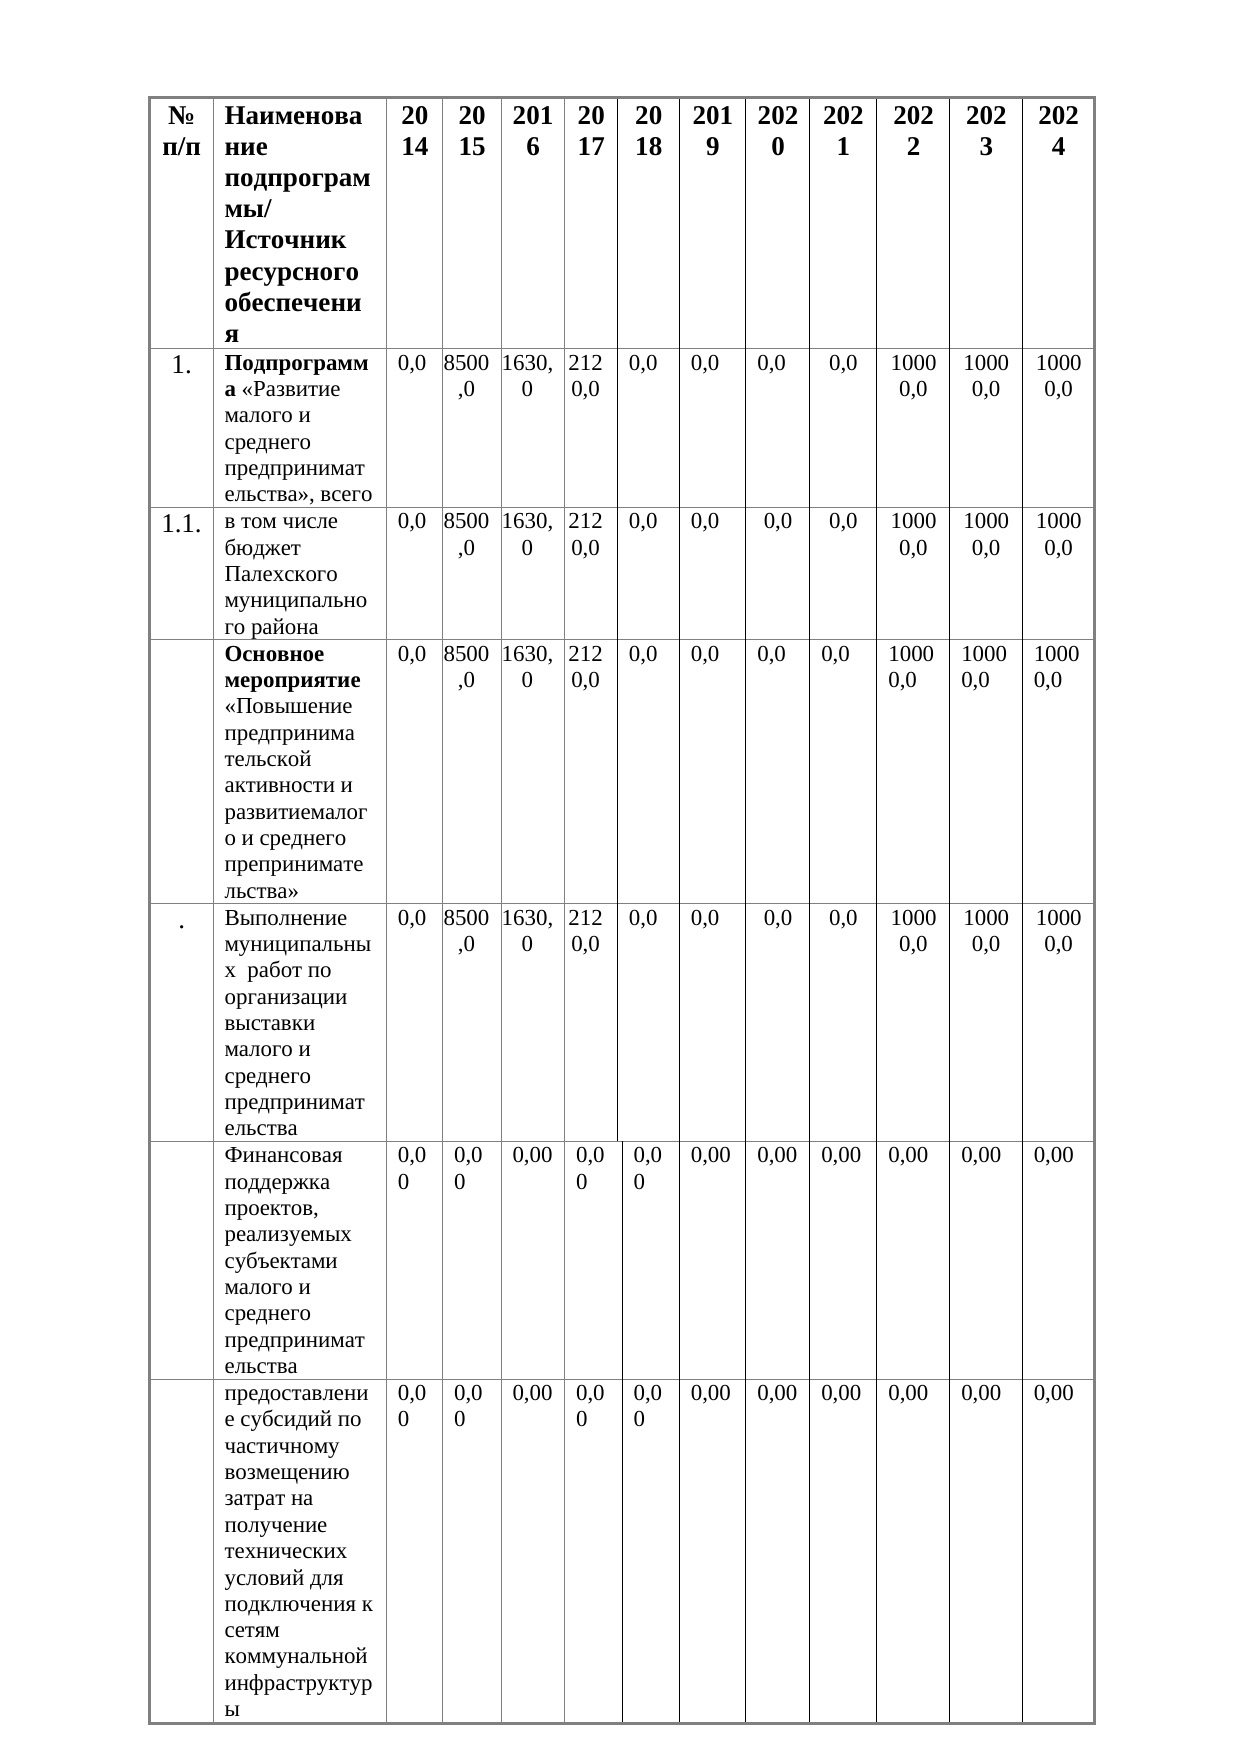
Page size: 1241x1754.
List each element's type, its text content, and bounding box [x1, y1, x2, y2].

table_cell 0,0 [810, 508, 876, 639]
table_header 2024 [1023, 99, 1093, 348]
table_cell 0,0 [618, 904, 679, 1141]
table_cell 0,00 [877, 1380, 949, 1722]
table_cell 2120,0 [565, 640, 617, 903]
table_cell 10000,0 [950, 508, 1022, 639]
table_cell [151, 640, 213, 903]
table_cell 0,00 [565, 1380, 622, 1722]
table_cell 0,00 [1023, 1142, 1093, 1378]
table_cell 0,0 [680, 349, 745, 507]
table_cell 0,00 [502, 1142, 564, 1378]
table_cell 10000,0 [1023, 640, 1093, 903]
table_cell 0,00 [877, 1142, 949, 1378]
table_cell 0,0 [618, 349, 679, 507]
table_cell 10000,0 [1023, 904, 1093, 1141]
table_cell 8500,0 [443, 349, 501, 507]
table_cell 0,0 [810, 640, 876, 903]
table_cell 10000,0 [950, 904, 1022, 1141]
table_cell Подпрограмма «Развитие малого и среднего предпринимательства», всего [214, 349, 386, 507]
table_cell 0,0 [810, 349, 876, 507]
table_cell [151, 1142, 213, 1378]
table_cell 10000,0 [1023, 349, 1093, 507]
table_cell 1630,0 [502, 508, 564, 639]
table_cell 0,0 [387, 349, 442, 507]
table_cell 8500,0 [443, 640, 501, 903]
table_cell 2120,0 [565, 349, 617, 507]
table_cell 0,00 [502, 1380, 564, 1722]
table_cell Основное мероприятие «Повышение предпринима тельской активности и развитиемалого и среднего препринимате льства» [214, 640, 386, 903]
table_cell 0,00 [950, 1380, 1022, 1722]
table_cell 10000,0 [1023, 508, 1093, 639]
table_cell 10000,0 [950, 640, 1022, 903]
table_cell 10000,0 [950, 349, 1022, 507]
table_header 2015 [443, 99, 501, 348]
table_header 2019 [680, 99, 745, 348]
table_cell 0,00 [680, 1380, 745, 1722]
table_cell 0,00 [387, 1142, 442, 1378]
table_cell [151, 1380, 213, 1722]
table_cell 8500,0 [443, 508, 501, 639]
table_cell 1.1. [151, 508, 213, 639]
table_cell 0,00 [746, 1380, 809, 1722]
table_cell 2120,0 [565, 508, 617, 639]
table_cell 10000,0 [877, 904, 949, 1141]
table_cell 0,00 [1023, 1380, 1093, 1722]
table_cell 10000,0 [877, 508, 949, 639]
table_header 2017 [565, 99, 617, 348]
table_cell 0,00 [565, 1142, 622, 1378]
table_cell 10000,0 [877, 640, 949, 903]
table_cell 0,00 [950, 1142, 1022, 1378]
table_cell 0,0 [680, 640, 745, 903]
table_cell 1. [151, 349, 213, 507]
table_cell 0,00 [623, 1142, 679, 1378]
table_cell Финансовая поддержка проектов, реализуемых субъектами малого и среднего предпринимательства [214, 1142, 386, 1378]
table_header 2022 [877, 99, 949, 348]
table_cell 0,0 [387, 904, 442, 1141]
table_cell 1630,0 [502, 349, 564, 507]
table_cell 2120,0 [565, 904, 617, 1141]
table_cell . [151, 904, 213, 1141]
table_header 2023 [950, 99, 1022, 348]
table_cell 0,0 [680, 508, 745, 639]
table_cell 1630,0 [502, 904, 564, 1141]
table_cell 0,0 [387, 508, 442, 639]
table_cell 0,0 [746, 508, 809, 639]
table_cell 0,00 [746, 1142, 809, 1378]
table_cell 0,0 [618, 640, 679, 903]
table_cell 0,0 [680, 904, 745, 1141]
table_cell 0,00 [387, 1380, 442, 1722]
table_cell 0,00 [443, 1142, 501, 1378]
table_cell 1630,0 [502, 640, 564, 903]
table_header 2018 [618, 99, 679, 348]
table_header 2020 [746, 99, 809, 348]
table_cell 0,0 [618, 508, 679, 639]
table_cell 0,0 [746, 640, 809, 903]
table_header № п/п [151, 99, 213, 348]
table_cell в том числе бюджет Палехского муниципального района [214, 508, 386, 639]
table_header Наименование подпрограммы/ Источник ресурсного обеспечения [214, 99, 386, 348]
table_header 2021 [810, 99, 876, 348]
table_cell 0,00 [810, 1380, 876, 1722]
table_cell 0,00 [680, 1142, 745, 1378]
table_cell 8500,0 [443, 904, 501, 1141]
table_cell Выполнение муниципальных работ по организации выставки малого и среднего предпринимательства [214, 904, 386, 1141]
table_cell предоставление субсидий по частичному возмещению затрат на получение технических условий для подключения к сетям коммунальной инфраструктуры [214, 1380, 386, 1722]
table_header 2016 [502, 99, 564, 348]
table_cell 0,0 [746, 904, 809, 1141]
table_cell 0,0 [746, 349, 809, 507]
table_cell 0,0 [387, 640, 442, 903]
table_cell 0,0 [810, 904, 876, 1141]
table_cell 0,00 [443, 1380, 501, 1722]
table_cell 0,00 [810, 1142, 876, 1378]
table_cell 10000,0 [877, 349, 949, 507]
table_header 2014 [387, 99, 442, 348]
table_cell 0,00 [623, 1380, 679, 1722]
